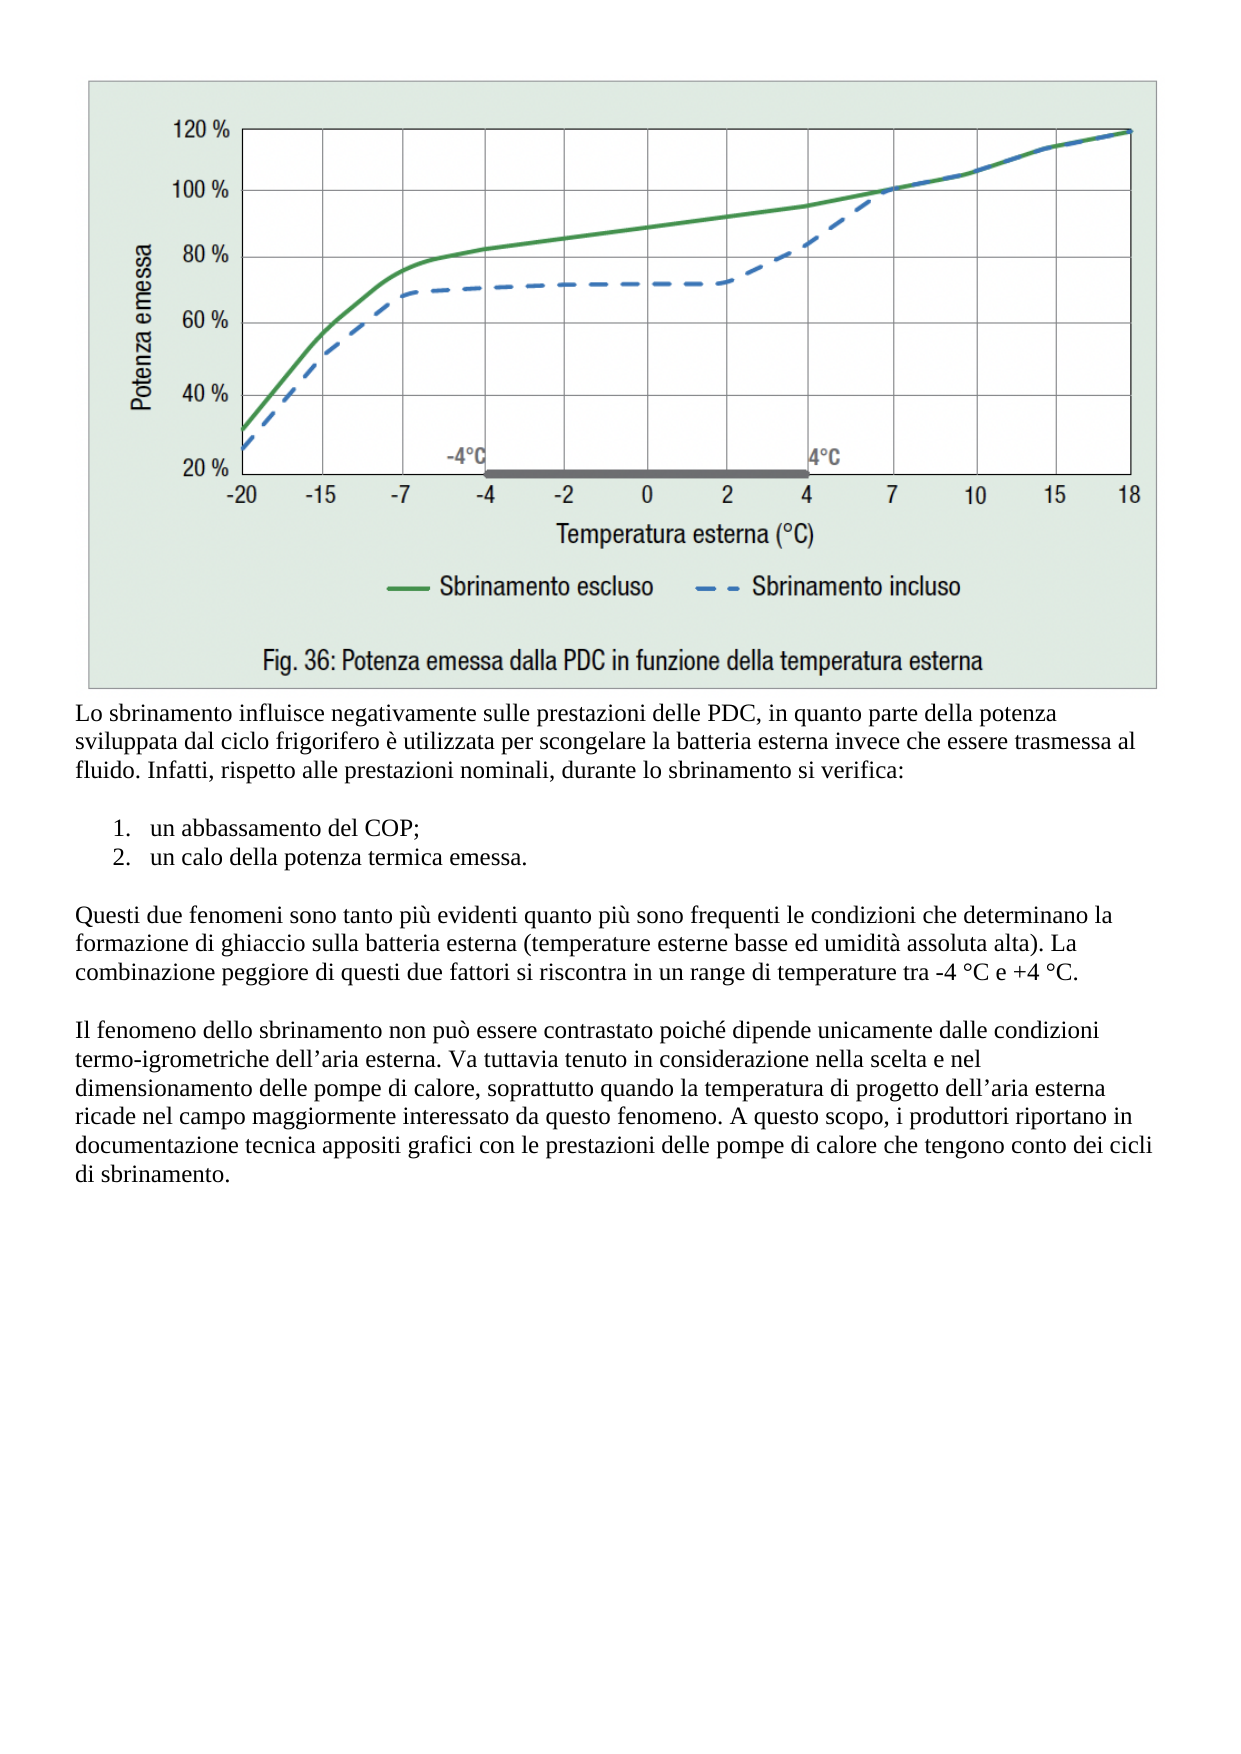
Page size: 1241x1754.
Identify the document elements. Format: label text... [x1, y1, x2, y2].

list un abbassamento del COP; [112, 813, 1165, 842]
text Il fenomeno dello sbrinamento non può essere contrastato poiché dipende unicamente dalle condizioni termo-igrometriche dell’aria esterna. Va tuttavia tenuto in considerazione nella scelta e nel dimensionamento delle pompe di calore, soprattutto quando la temperatura di progetto dell’aria esterna ricade nel campo maggiormente interessato da questo fenomeno. A questo scopo, i produttori riportano in documentazione tecnica appositi grafici con le prestazioni delle pompe di calore che tengono conto dei cicli di sbrinamento. [75, 1015, 1165, 1188]
text Lo sbrinamento influisce negativamente sulle prestazioni delle PDC, in quanto parte della potenza sviluppata dal ciclo frigorifero è utilizzata per scongelare la batteria esterna invece che essere trasmessa al fluido. Infatti, rispetto alle prestazioni nominali, durante lo sbrinamento si verifica: [75, 698, 1165, 784]
text Questi due fenomeni sono tanto più evidenti quanto più sono frequenti le condizioni che determinano la formazione di ghiaccio sulla batteria esterna (temperature esterne basse ed umidità assoluta alta). La combinazione peggiore di questi due fattori si riscontra in un range di temperature tra -4 °C e +4 °C. [75, 900, 1165, 986]
list un calo della potenza termica emessa. [112, 842, 1165, 871]
picture [75, 75, 1166, 698]
